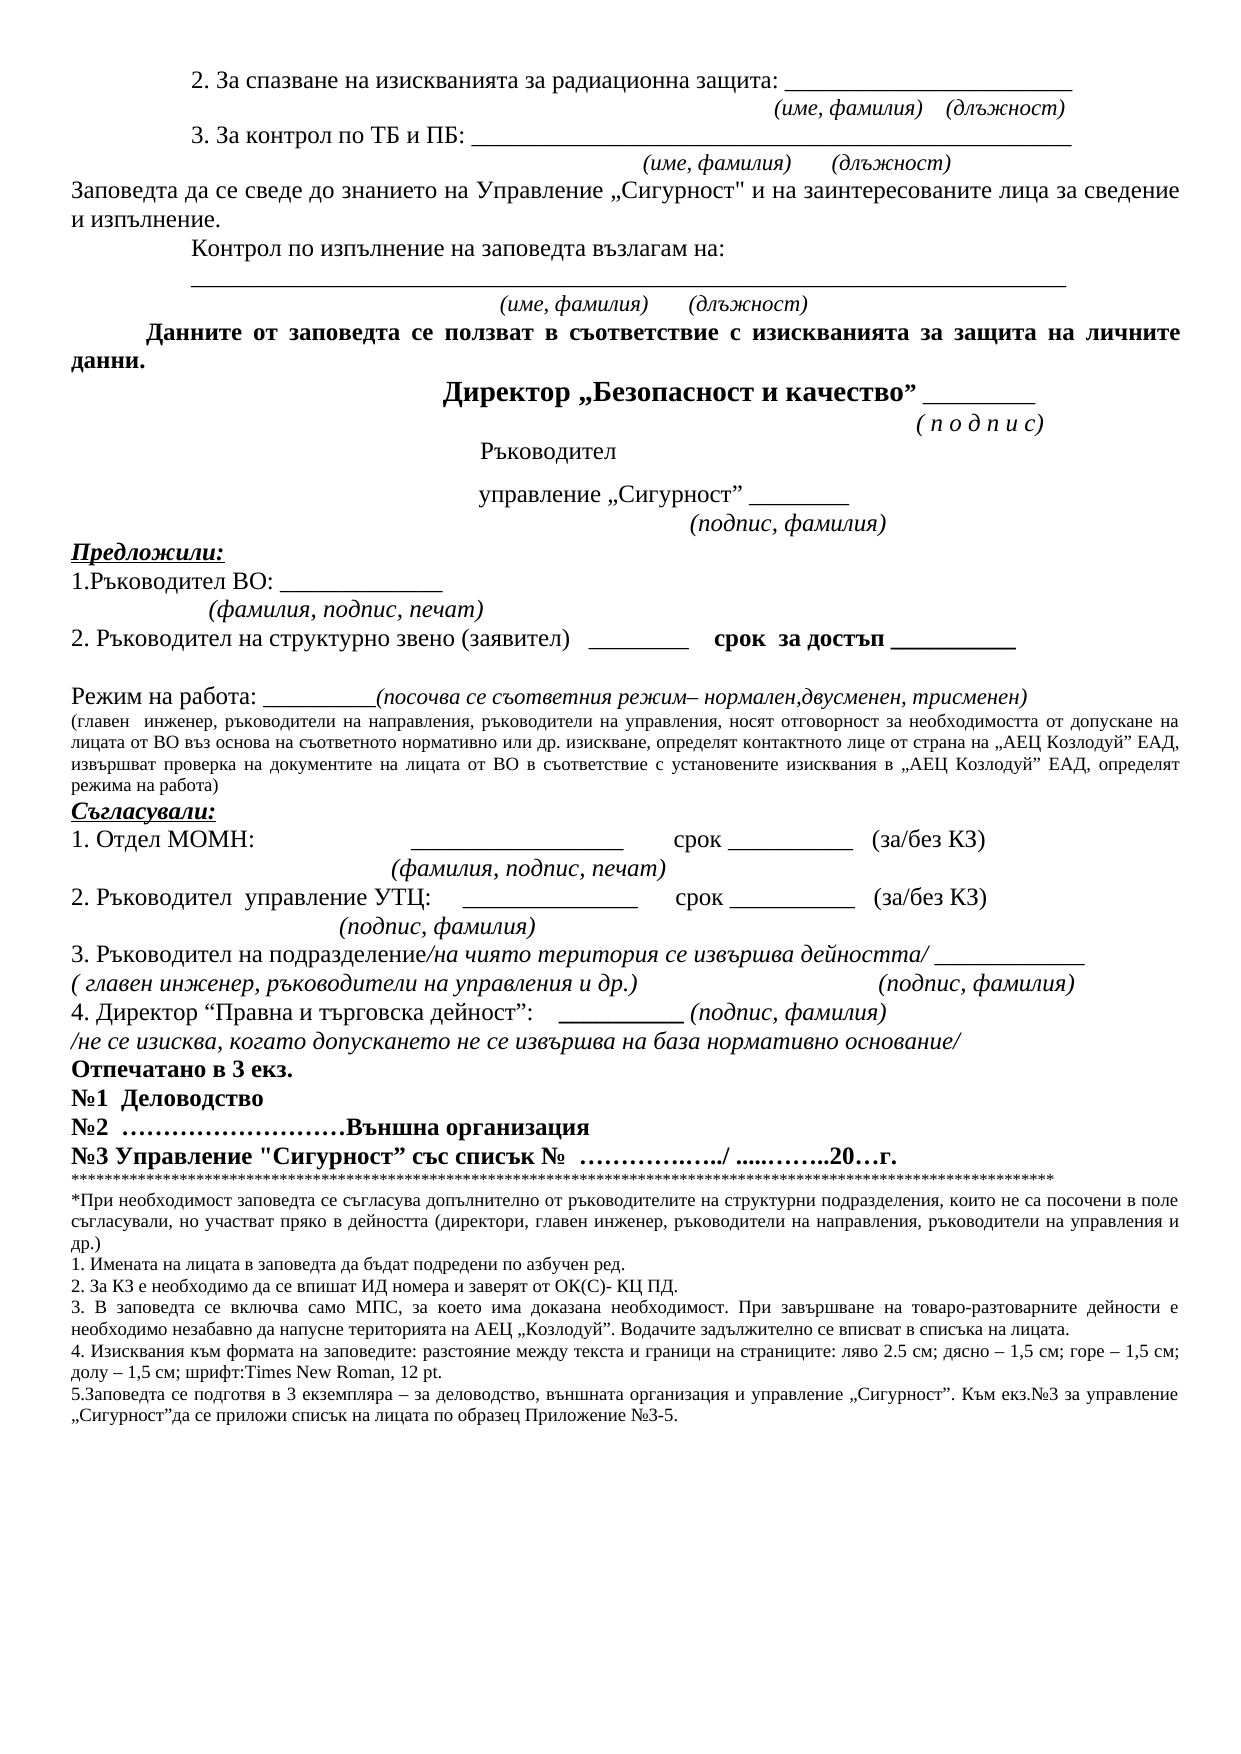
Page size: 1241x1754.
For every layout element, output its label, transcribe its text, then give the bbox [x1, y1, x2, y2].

text (име, фамилия) (длъжност) [71, 149, 1181, 175]
text *При необходимост заповедта се съгласува допълнително от ръководителите на структурни подразделения, които не са посочени в поле съгласували, но участват пряко в дейността (директори, главен инженер, ръководители на направления, ръководители на управления и др.) [71, 1189, 1181, 1253]
text ********************************************************************************************************************** [71, 1169, 1181, 1189]
text 3. В заповедта се включва само МПС, за което има доказана необходимост. При завършване на товаро-разтоварните дейности е необходимо незабавно да напусне територията на АЕЦ „Козлодуй”. Водачите задължително се вписват в списъка на лицата. [71, 1296, 1181, 1339]
text 1. Имената на лицата в заповедта да бъдат подредени по азбучен ред. [71, 1253, 1181, 1275]
text ( главен инженер, ръководители на управления и др.) (подпис, фамилия) [71, 968, 1181, 997]
text (подпис, фамилия) [71, 508, 1181, 537]
text управление „Сигурност” ________ [71, 479, 1181, 508]
text (име, фамилия) (длъжност) [191, 290, 1181, 317]
text ( п о д п и с) [71, 408, 1181, 436]
text 1. Отдел МОМН: _________________ срок __________ (за/без КЗ) [71, 824, 1181, 853]
text Предложили: [71, 537, 1181, 566]
text Режим на работа: _________(посочва се съответния режим– нормален,двусменен, трисменен) [71, 681, 1181, 709]
text Контрол по изпълнение на заповедта възлагам на: ______________________________________________________________________ [191, 233, 1181, 290]
text Ръководител [443, 436, 1181, 465]
text Данните от заповедта се ползват в съответствие с изискванията за защита на личните данни. [71, 317, 1181, 374]
text (главен инженер, ръководители на направления, ръководители на управления, носят отговорност за необходимостта от допускане на лицата от ВО въз основа на съответното нормативно или др. изискване, определят контактното лице от страна на „АЕЦ Козлодуй” ЕАД, извършват проверка на документите на лицата от ВО в съответствие с установените изисквания в „АЕЦ Козлодуй” ЕАД, определят режима на работа) [71, 709, 1181, 796]
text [191, 94, 1181, 120]
text /не се изисква, когато допускането не се извършва на база нормативно основание/ [71, 1026, 1181, 1054]
text (фамилия, подпис, печат) [71, 594, 1181, 623]
text 4. Изисквания към формата на заповедите: разстояние между текста и граници на страниците: ляво 2.5 см; дясно – 1,5 см; горе – 1,5 см; долу – 1,5 см; шрифт:Times New Roman, 12 pt. [71, 1339, 1181, 1383]
text 2. Ръководител управление УТЦ: ______________ срок __________ (за/без КЗ) (подпис, фамилия) [71, 882, 1181, 939]
text №1 Деловодство [71, 1083, 1181, 1112]
text 2. За спазване на изискванията за радиационна защита: _______________________ [191, 65, 1181, 94]
text 4. Директор “Правна и търговска дейност”: __________ (подпис, фамилия) [71, 997, 1181, 1026]
text 1.Ръководител ВО: _____________ [71, 566, 1181, 594]
text 2. За КЗ е необходимо да се впишат ИД номера и заверят от ОК(С)- КЦ ПД. [71, 1275, 1181, 1296]
text Директор „Безопасност и качество” _________ [71, 374, 1181, 408]
text 2. Ръководител на структурно звено (заявител) ________ срок за достъп __________ [71, 623, 1181, 652]
text 3. За контрол по ТБ и ПБ: ________________________________________________ [191, 120, 1181, 149]
text Заповедта да се сведе до знанието на Управление „Сигурност" и на заинтересованите лица за сведение и изпълнение. [71, 175, 1181, 233]
text 5.Заповедта се подготвя в 3 екземпляра – за деловодство, външната организация и управление „Сигурност”. Към екз.№3 за управление „Сигурност”да се приложи списък на лицата по образец Приложение №3-5. [71, 1383, 1181, 1426]
text Съгласували: [71, 796, 1181, 824]
text 3. Ръководител на подразделение/на чиято територия се извършва дейността/ ____________ [71, 939, 1181, 968]
text №3 Управление "Сигурност” със списък № ………….…../ .....……..20…г. [71, 1141, 1181, 1169]
text №2 ………………………Външна организация [71, 1112, 1181, 1141]
text Отпечатано в 3 екз. [71, 1054, 1181, 1083]
text (фамилия, подпис, печат) [71, 853, 1181, 882]
